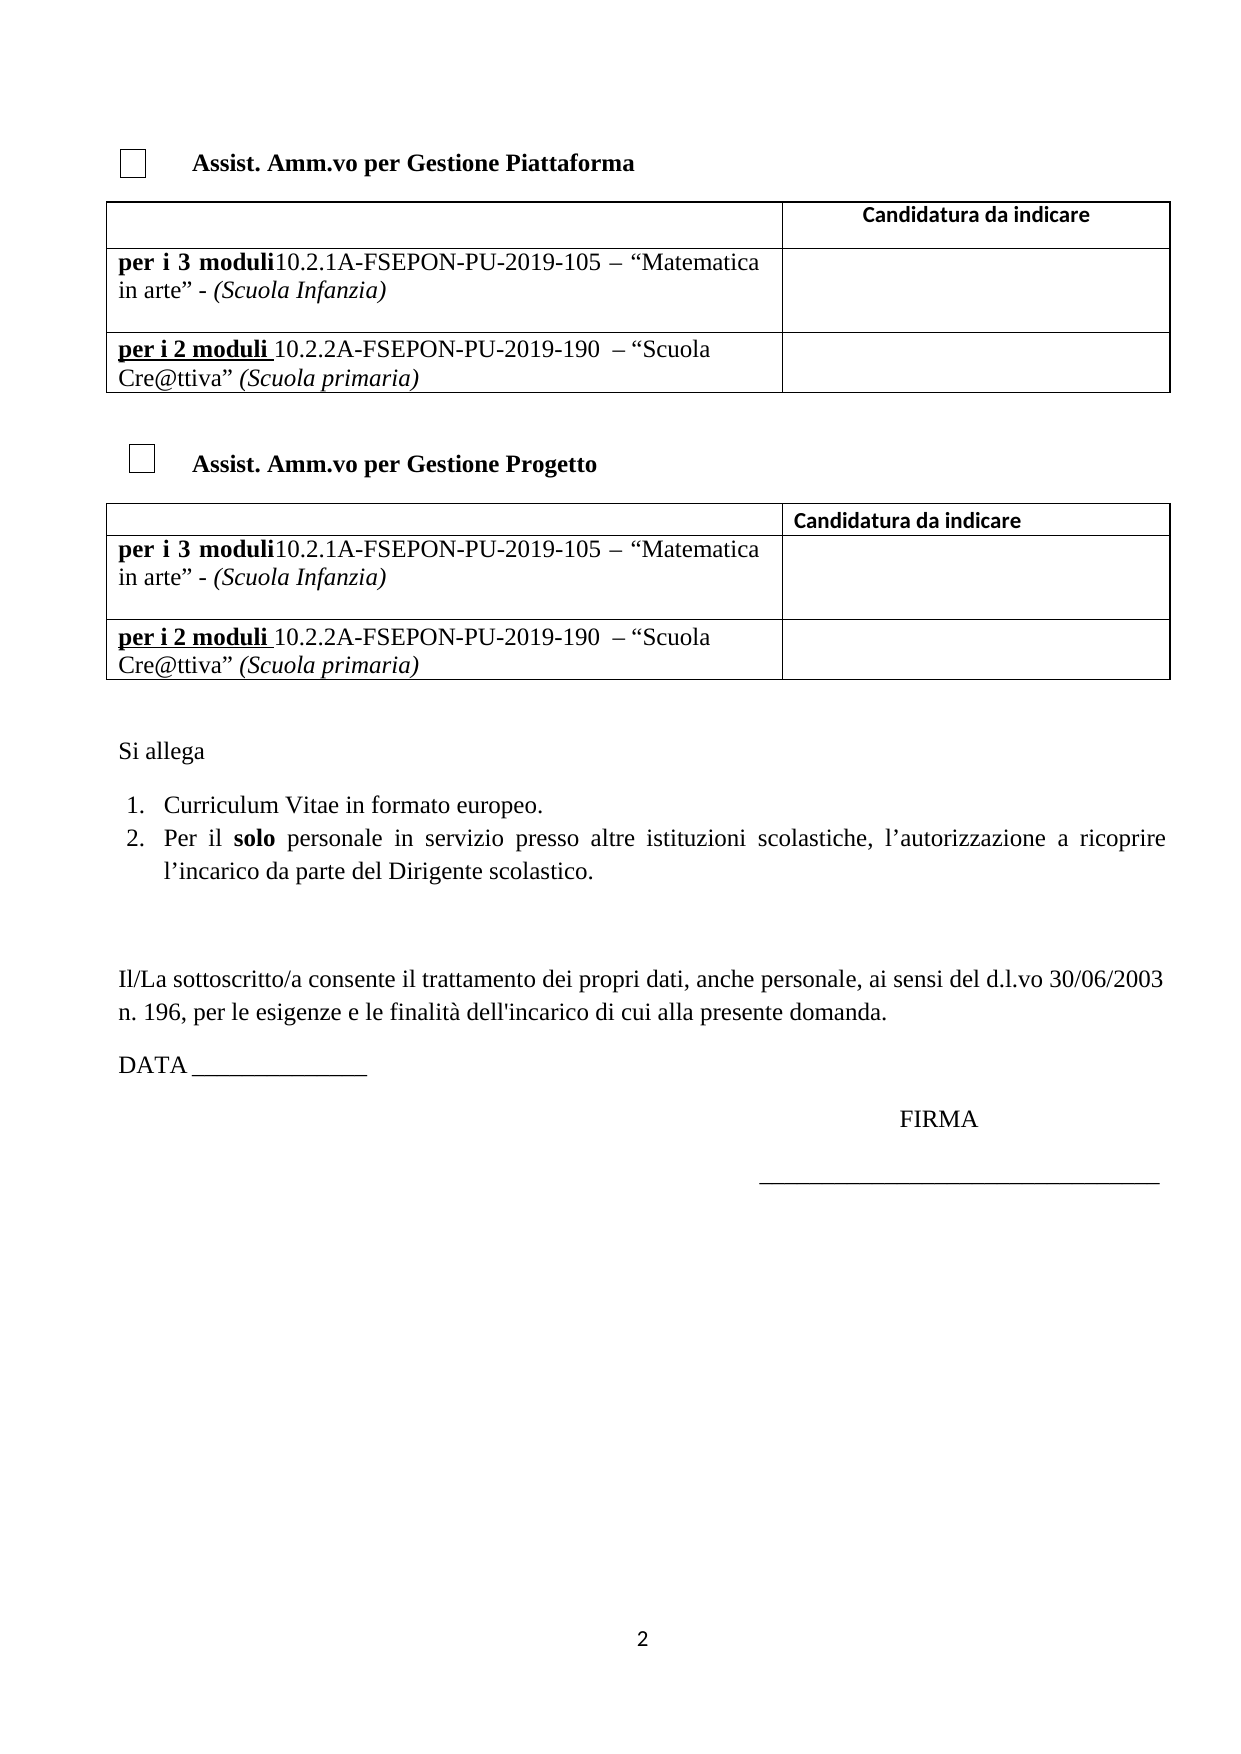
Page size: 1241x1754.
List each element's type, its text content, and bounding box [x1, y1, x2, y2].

text ________________________________ [118, 1158, 1167, 1187]
table_header [107, 504, 782, 534]
table_header Candidatura da indicare [783, 203, 1169, 247]
text Assist. Amm.vo per Gestione Piattaforma [118, 148, 1152, 176]
text FIRMA [118, 1104, 1167, 1133]
table_header [107, 203, 782, 247]
table_cell per i 2 moduli 10.2.2A-FSEPON-PU-2019-190 – “Scuola Cre@ttiva” (Scuola primaria) [107, 620, 782, 679]
table_cell per i 2 moduli 10.2.2A-FSEPON-PU-2019-190 – “Scuola Cre@ttiva” (Scuola primaria) [107, 333, 782, 392]
list Curriculum Vitae in formato europeo. [126, 790, 1167, 819]
table_header Candidatura da indicare [783, 504, 1169, 534]
table_cell [783, 536, 1169, 619]
table_cell per i 3 moduli10.2.1A-FSEPON-PU-2019-105 – “Matematica in arte” - (Scuola Infanzia) [107, 536, 782, 619]
list Per il solo personale in servizio presso altre istituzioni scolastiche, l’autorizzazione a ricoprire l’incarico da parte del Dirigente scolastico. [126, 823, 1167, 885]
text Assist. Amm.vo per Gestione Progetto [118, 449, 1152, 478]
table_cell [783, 249, 1169, 332]
text DATA ______________ [118, 1051, 1167, 1079]
text Si allega [118, 736, 1167, 765]
table_cell [783, 620, 1169, 679]
table_cell [783, 333, 1169, 392]
table_cell per i 3 moduli10.2.1A-FSEPON-PU-2019-105 – “Matematica in arte” - (Scuola Infanzia) [107, 249, 782, 332]
text Il/La sottoscritto/a consente il trattamento dei propri dati, anche personale, ai sensi del d.l.vo 30/06/2003 n. 196, per le esigenze e le finalità dell'incarico di cui alla presente domanda. [118, 964, 1167, 1026]
